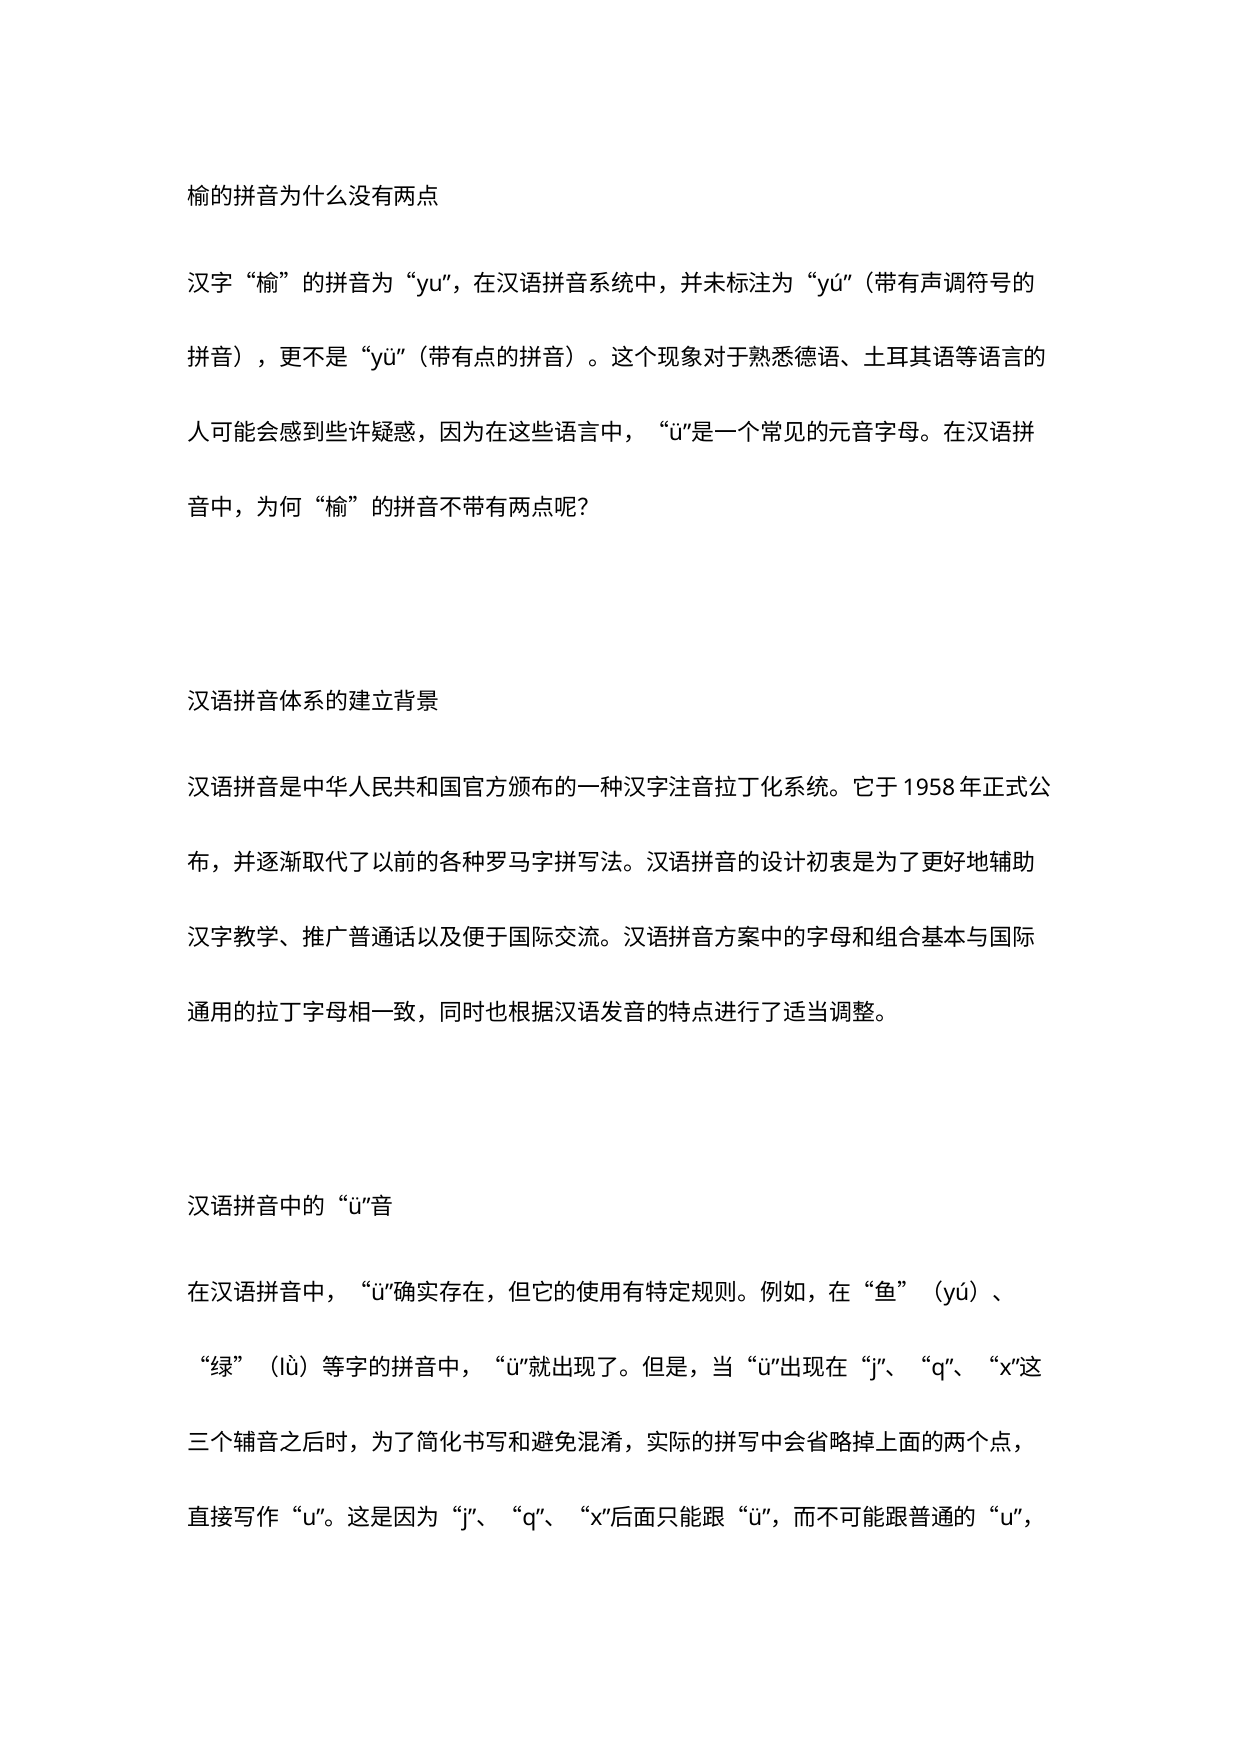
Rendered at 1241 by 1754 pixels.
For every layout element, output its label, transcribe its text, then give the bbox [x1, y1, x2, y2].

text 汉语拼音体系的建立背景 [187, 667, 1053, 732]
text 汉语拼音中的“ü”音 [187, 1172, 1053, 1237]
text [187, 1258, 1053, 1547]
text 榆的拼音为什么没有两点 [187, 162, 1053, 227]
text 汉字“榆”的拼音为“yu”，在汉语拼音系统中，并未标注为“yú”（带有声调符号的拼音），更不是“yü”（带有点的拼音）。这个现象对于熟悉德语、土耳其语等语言的人可能会感到些许疑惑，因为在这些语言中，“ü”是一个常见的元音字母。在汉语拼音中，为何“榆”的拼音不带有两点呢？ [187, 248, 1053, 538]
text 汉语拼音是中华人民共和国官方颁布的一种汉字注音拉丁化系统。它于1958年正式公布，并逐渐取代了以前的各种罗马字拼写法。汉语拼音的设计初衷是为了更好地辅助汉字教学、推广普通话以及便于国际交流。汉语拼音方案中的字母和组合基本与国际通用的拉丁字母相一致，同时也根据汉语发音的特点进行了适当调整。 [187, 753, 1053, 1042]
